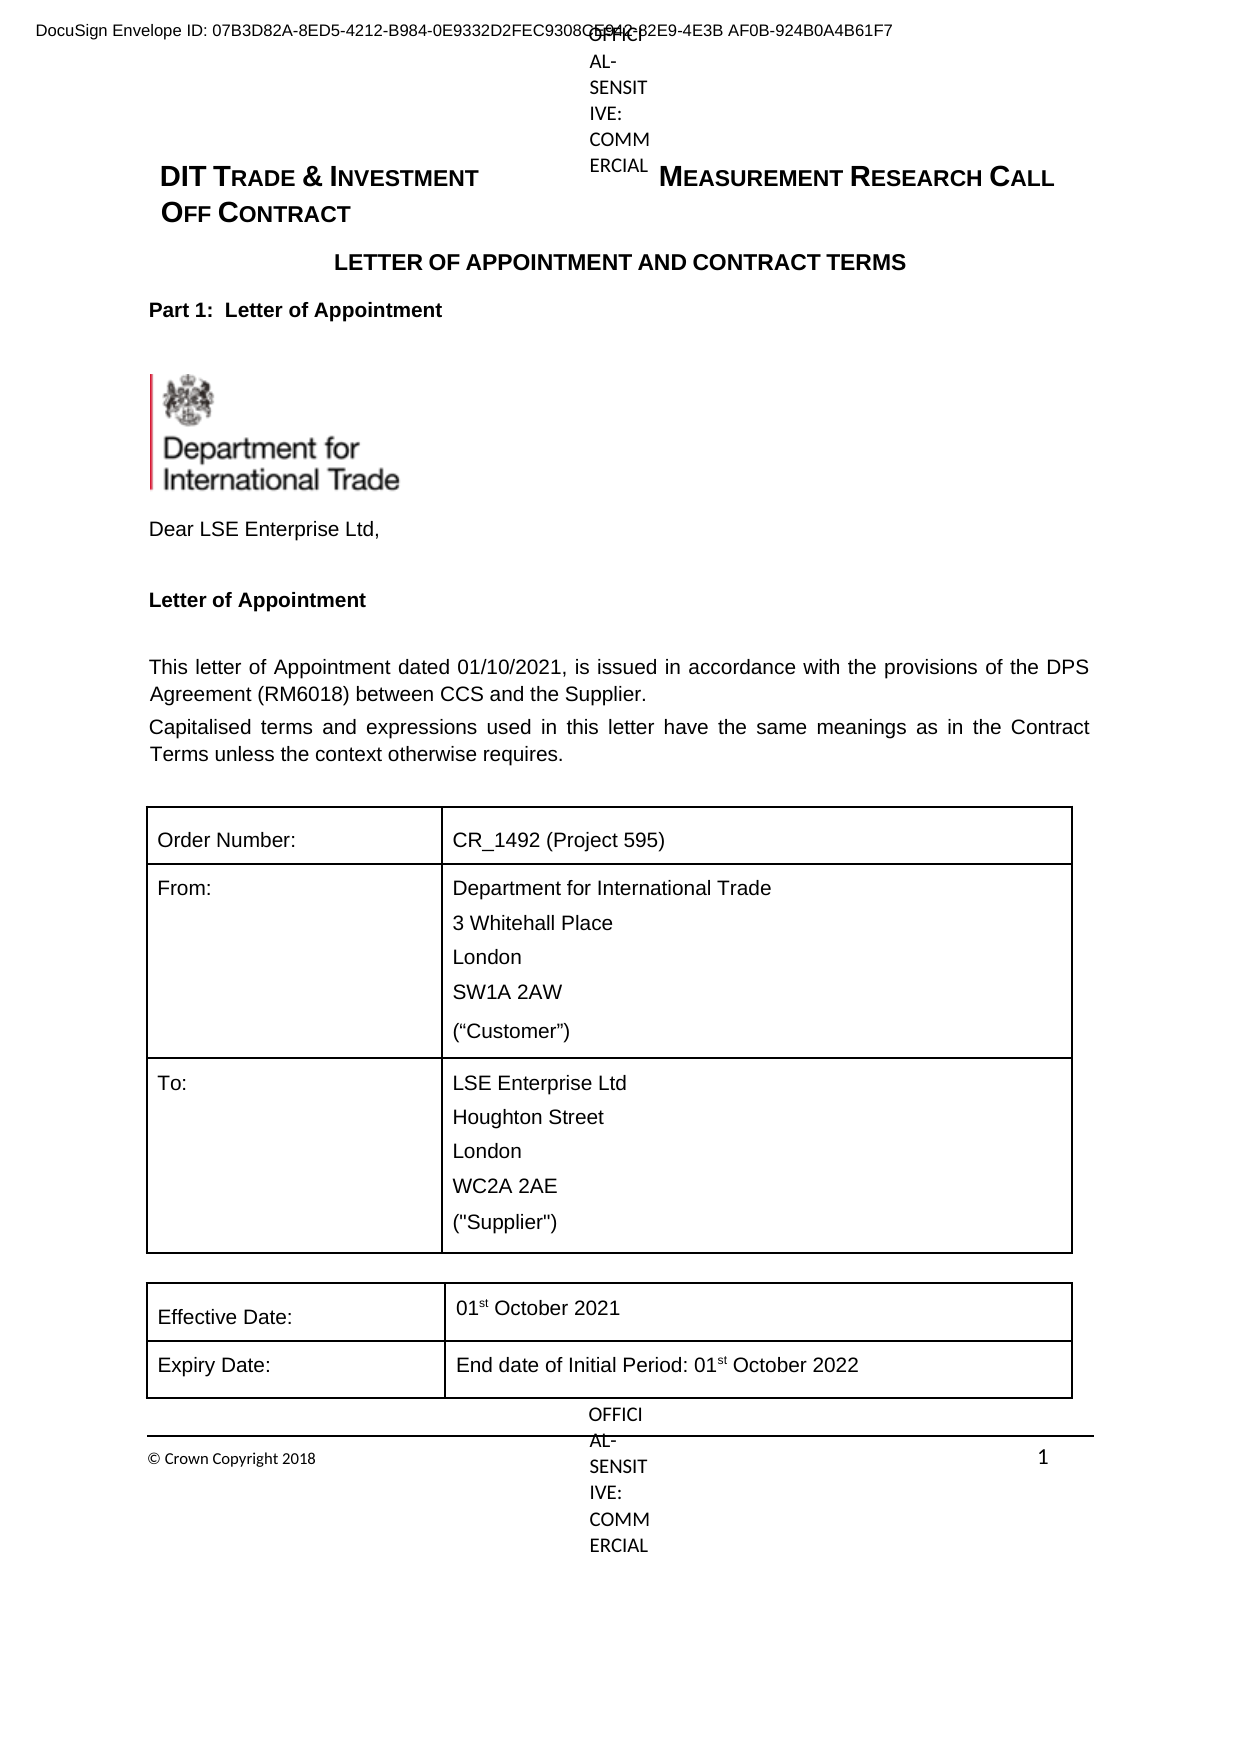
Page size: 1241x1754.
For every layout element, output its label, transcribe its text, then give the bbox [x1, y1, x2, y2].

text LETTER OF APPOINTMENT AND CONTRACT TERMS [147, 249, 1093, 275]
table_cell From: [148, 865, 441, 1057]
table_cell Expiry Date: [148, 1342, 444, 1397]
table_header CR_1492 (Project 595) [443, 808, 1071, 863]
table_cell LSE Enterprise Ltd Houghton Street London WC2A 2AE ("Supplier") [443, 1059, 1071, 1252]
text DIT TRADE & INVESTMENT MEASUREMENT RESEARCH CALL OFF CONTRACT [159, 159, 1096, 229]
picture [150, 374, 407, 512]
text Capitalised terms and expressions used in this letter have the same meanings as in the Contract Terms unless the context otherwise requires. [148, 715, 1091, 766]
table_cell To: [148, 1059, 441, 1252]
text This letter of Appointment dated 01/10/2021, is issued in accordance with the provisions of the DPS Agreement (RM6018) between CCS and the Supplier. [148, 655, 1091, 706]
text Part 1: Letter of Appointment [148, 298, 1061, 322]
text Dear LSE Enterprise Ltd, [148, 517, 1091, 541]
table_cell End date of Initial Period: 01st October 2022 [446, 1342, 1071, 1397]
table_header 01st October 2021 [446, 1284, 1071, 1339]
text Letter of Appointment [148, 588, 1061, 612]
table_header Order Number: [148, 808, 441, 863]
table_header Effective Date: [148, 1284, 444, 1339]
table_cell Department for International Trade 3 Whitehall Place London SW1A 2AW (“Customer”) [443, 865, 1071, 1057]
